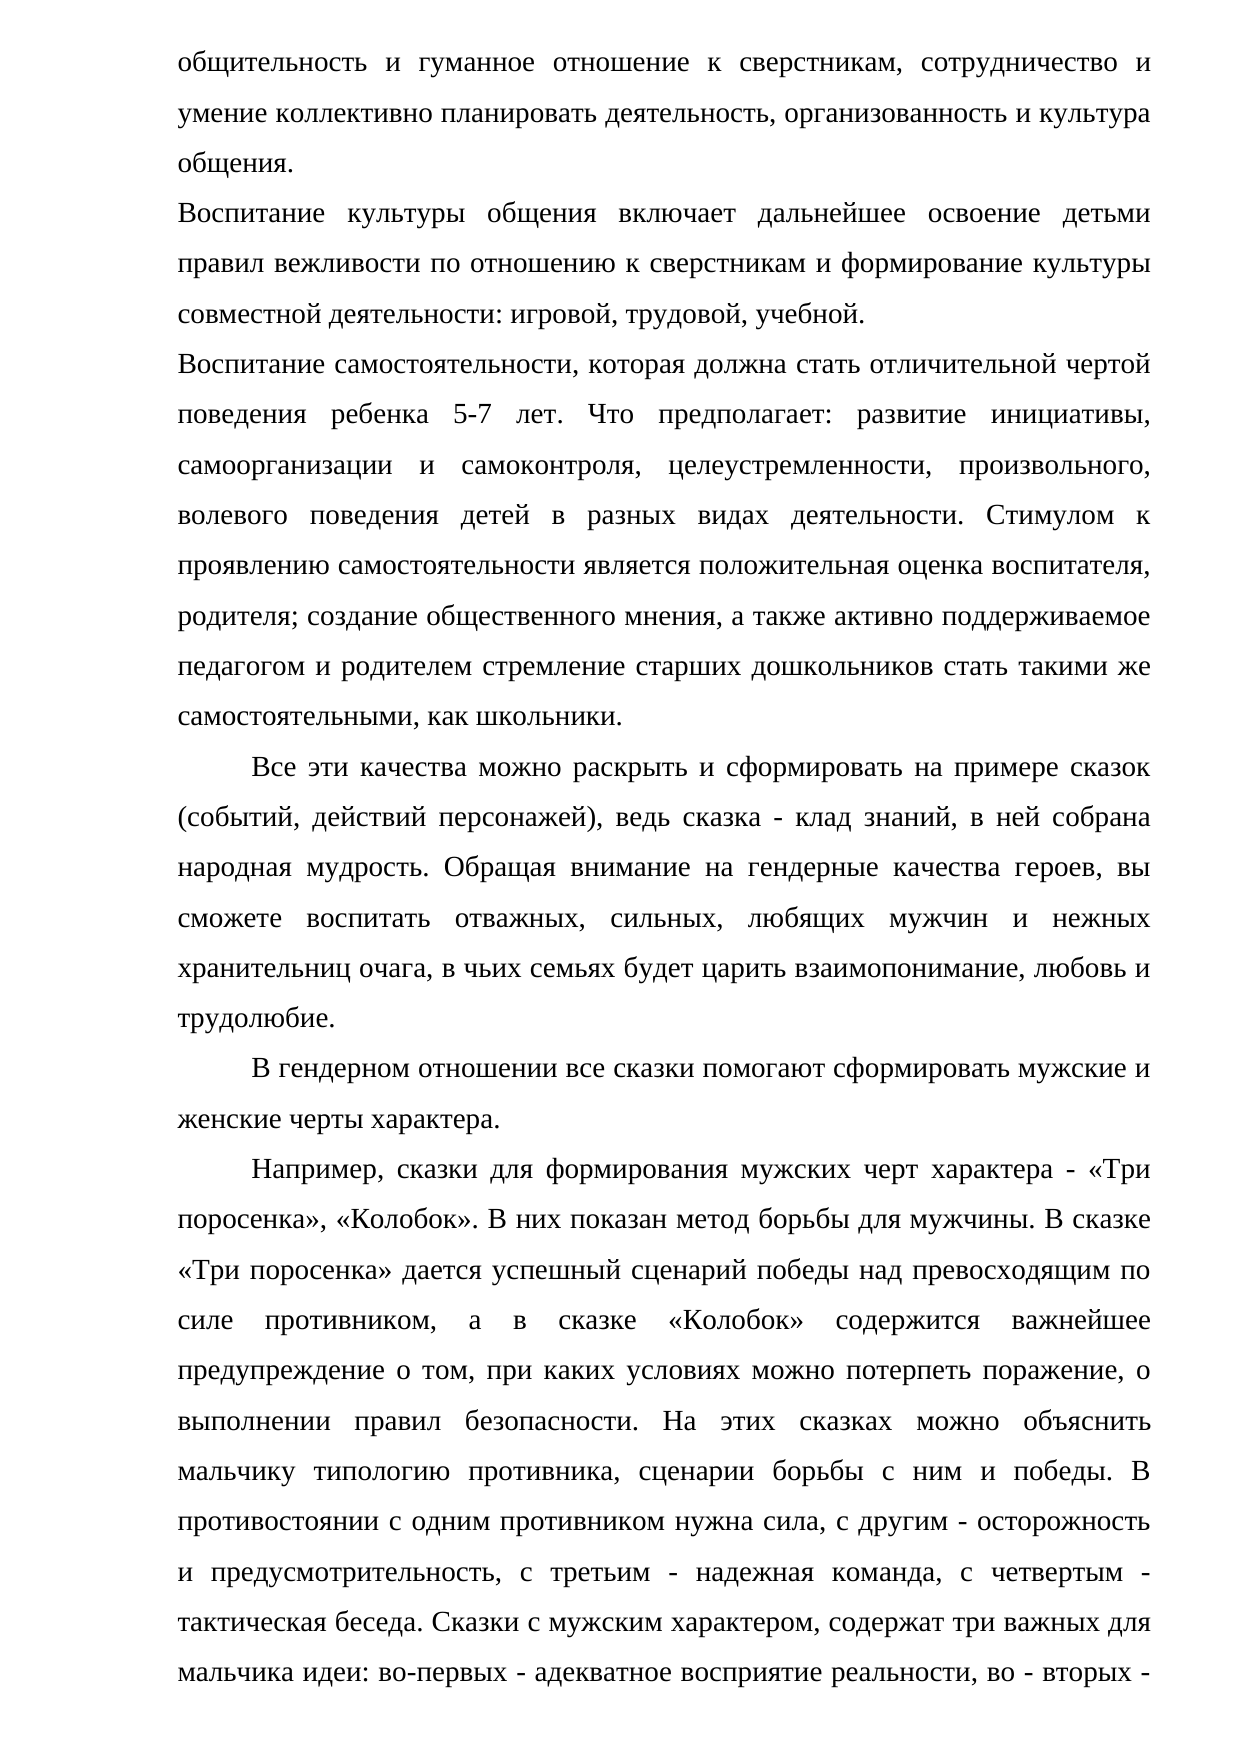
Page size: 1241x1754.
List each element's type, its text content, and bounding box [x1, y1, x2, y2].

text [177, 1151, 1152, 1688]
text Воспитание самостоятельности, которая должна стать отличительной чертой поведения ребенка 5-7 лет. Что предполагает: развитие инициативы, самоорганизации и самоконтроля, целеустремленности, произвольного, волевого поведения детей в разных видах деятельности. Стимулом к проявлению самостоятельности является положительная оценка воспитателя, родителя; создание общественного мнения, а также активно поддерживаемое педагогом и родителем стремление старших дошкольников стать такими же самостоятельными, как школьники. [177, 346, 1152, 732]
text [177, 44, 1152, 178]
text Все эти качества можно раскрыть и сформировать на примере сказок (событий, действий персонажей), ведь сказка - клад знаний, в ней собрана народная мудрость. Обращая внимание на гендерные качества героев, вы сможете воспитать отважных, сильных, любящих мужчин и нежных хранительниц очага, в чьих семьях будет царить взаимопонимание, любовь и трудолюбие. [177, 749, 1152, 1034]
text В гендерном отношении все сказки помогают сформировать мужские и женские черты характера. [177, 1051, 1152, 1134]
text Воспитание культуры общения включает дальнейшее освоение детьми правил вежливости по отношению к сверстникам и формирование культуры совместной деятельности: игровой, трудовой, учебной. [177, 195, 1152, 329]
